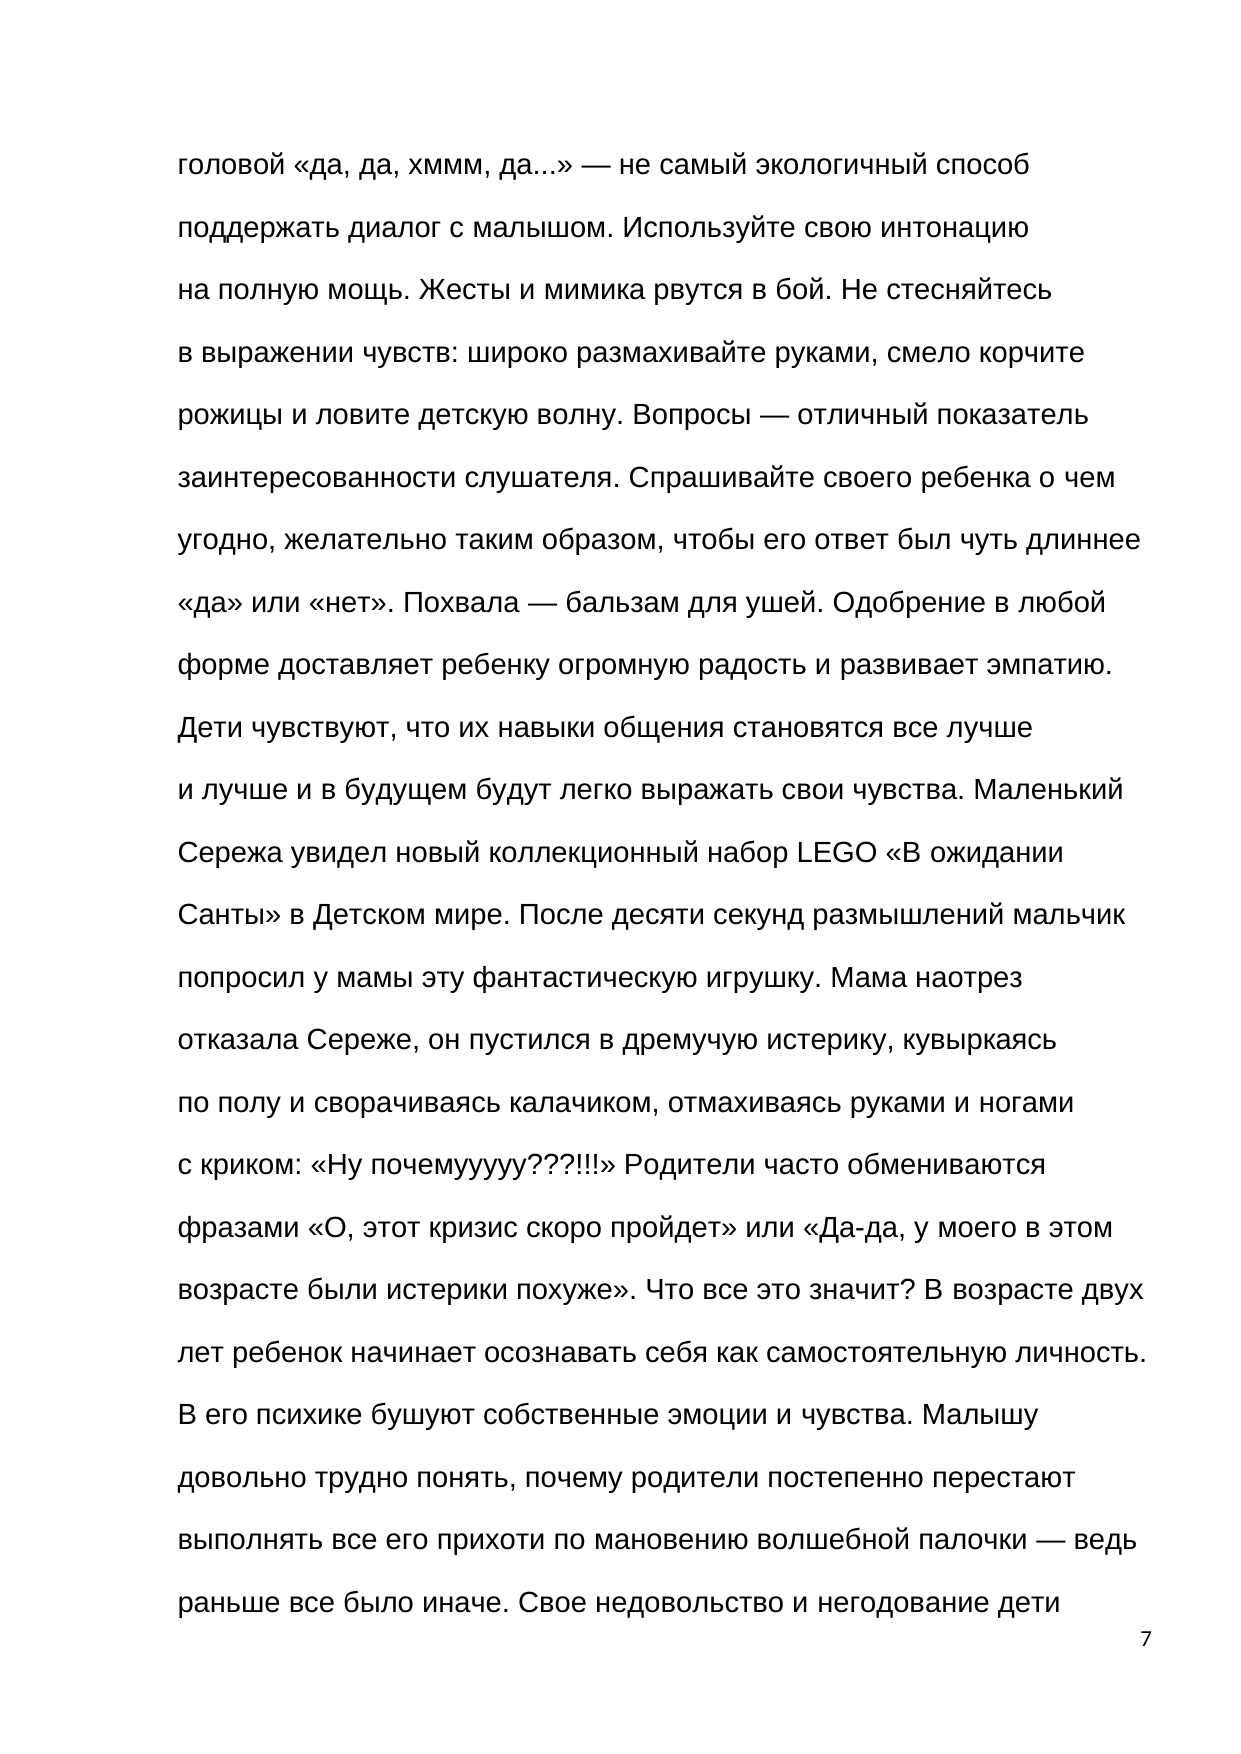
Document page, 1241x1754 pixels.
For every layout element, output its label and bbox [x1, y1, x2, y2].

text [177, 118, 1152, 1618]
